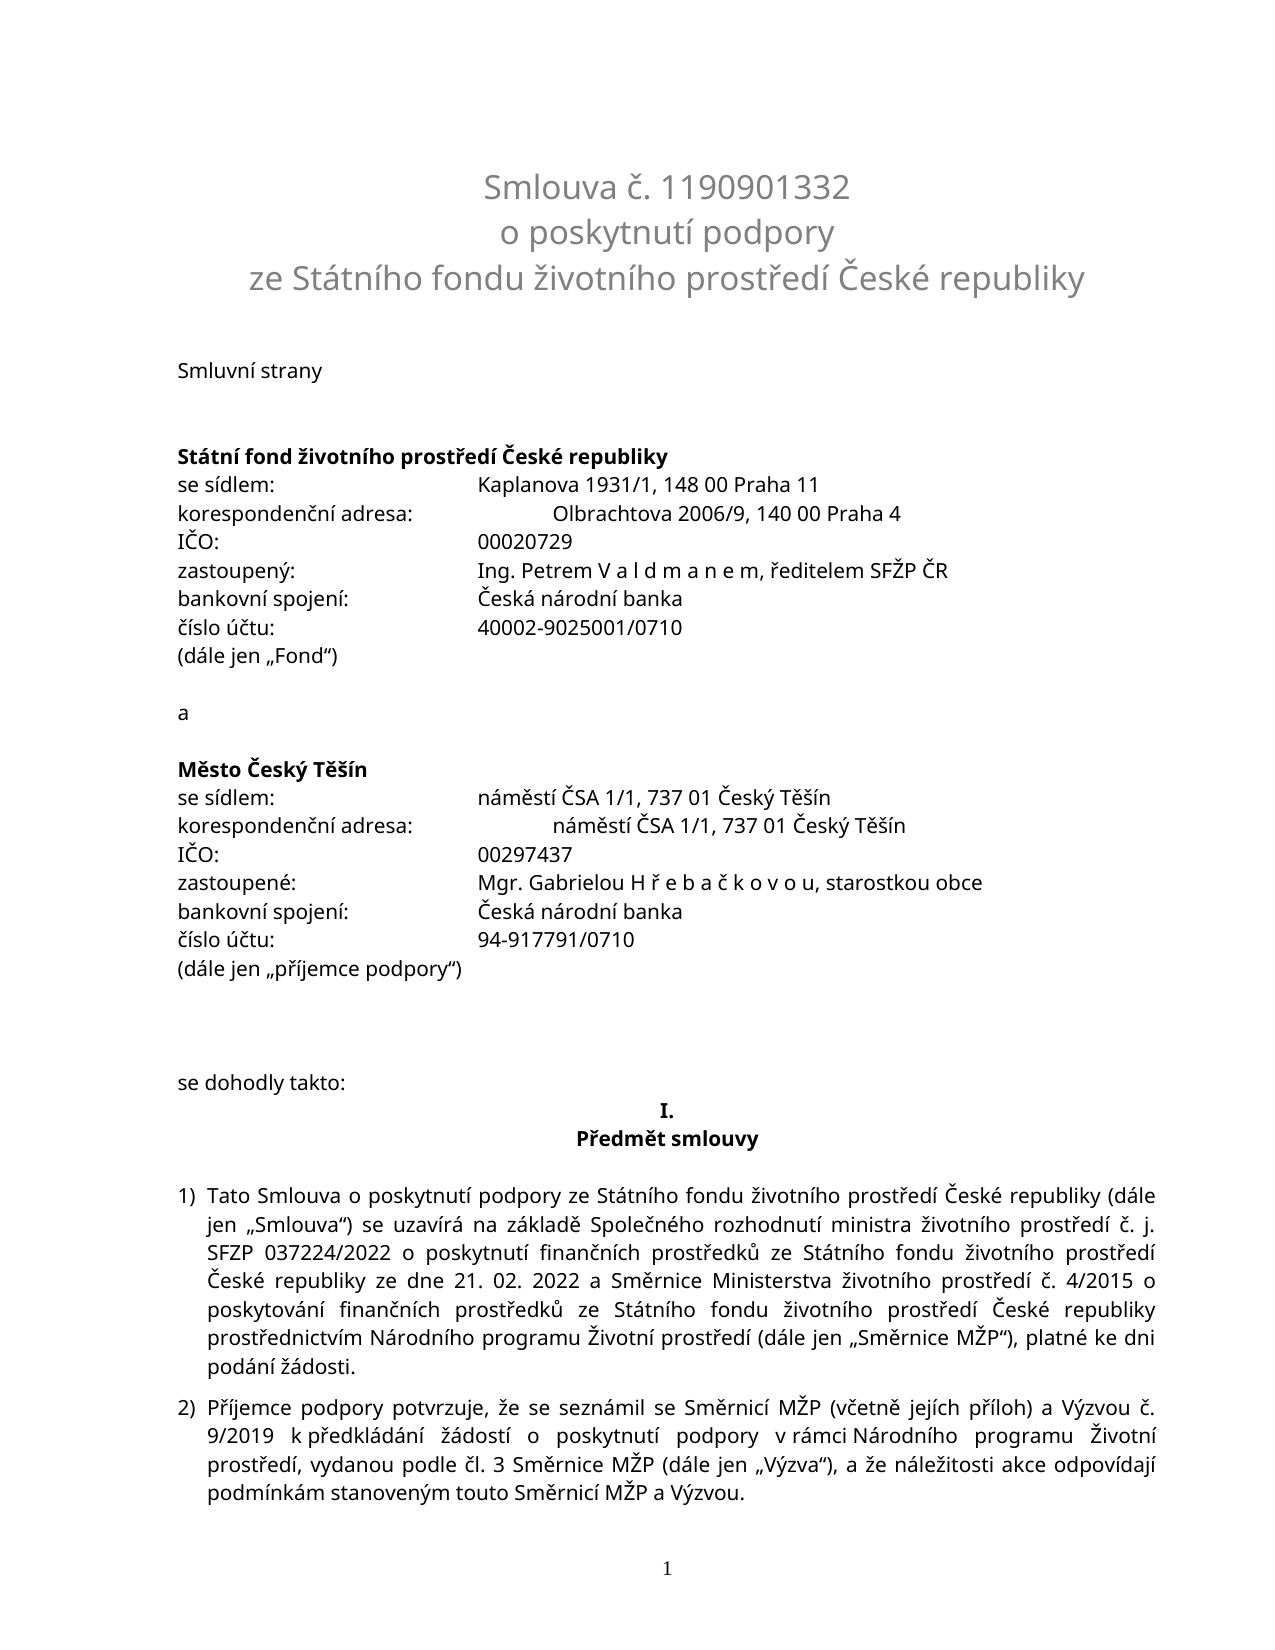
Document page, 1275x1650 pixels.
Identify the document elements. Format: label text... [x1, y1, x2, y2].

text IČO: 00297437 [177, 840, 1157, 868]
text o poskytnutí podpory [177, 209, 1157, 254]
text zastoupený: Ing. Petrem V a l d m a n e m, ředitelem SFŽP ČR [177, 556, 1157, 584]
text Město Český Těšín [177, 755, 1157, 783]
text korespondenční adresa: Olbrachtova 2006/9, 140 00 Praha 4 [177, 499, 1157, 527]
text Smlouva č. 1190901332 [177, 163, 1157, 209]
text a [177, 698, 1157, 726]
text I. [177, 1096, 1157, 1124]
text ze Státního fondu životního prostředí České republiky [177, 254, 1157, 300]
text (dále jen „příjemce podpory“) [177, 954, 1157, 982]
text Smluvní strany [177, 357, 1157, 385]
text se sídlem: Kaplanova 1931/1, 148 00 Praha 11 [177, 470, 1157, 499]
text korespondenční adresa: náměstí ČSA 1/1, 737 01 Český Těšín [177, 812, 1157, 840]
text IČO: 00020729 [177, 527, 1157, 556]
text (dále jen „Fond“) [177, 641, 1157, 669]
text se sídlem: náměstí ČSA 1/1, 737 01 Český Těšín [177, 783, 1157, 812]
text zastoupené: Mgr. Gabrielou H ř e b a č k o v o u, starostkou obce [177, 868, 1157, 897]
list Příjemce podpory potvrzuje, že se seznámil se Směrnicí MŽP (včetně jejích příloh) a Výzvou č. 9/2019 k předkládání žádostí o poskytnutí podpory v rámci Národního programu Životní prostředí, vydanou podle čl. 3 Směrnice MŽP (dále jen „Výzva“), a že náležitosti akce odpovídají podmínkám stanoveným touto Směrnicí MŽP a Výzvou. [177, 1393, 1157, 1507]
text se dohodly takto: [177, 1068, 1157, 1096]
text bankovní spojení: Česká národní banka [177, 897, 1157, 925]
text Předmět smlouvy [177, 1124, 1157, 1153]
text číslo účtu: 40002-9025001/0710 [177, 613, 1157, 641]
text Státní fond životního prostředí České republiky [177, 442, 1157, 470]
text bankovní spojení: Česká národní banka [177, 584, 1157, 613]
text číslo účtu: 94-917791/0710 [177, 925, 1157, 954]
list Tato Smlouva o poskytnutí podpory ze Státního fondu životního prostředí České republiky (dále jen „Smlouva“) se uzavírá na základě Společného rozhodnutí ministra životního prostředí č. j. SFZP 037224/2022 o poskytnutí finančních prostředků ze Státního fondu životního prostředí České republiky ze dne 21. 02. 2022 a Směrnice Ministerstva životního prostředí č. 4/2015 o poskytování finančních prostředků ze Státního fondu životního prostředí České republiky prostřednictvím Národního programu Životní prostředí (dále jen „Směrnice MŽP“), platné ke dni podání žádosti. [177, 1181, 1157, 1380]
